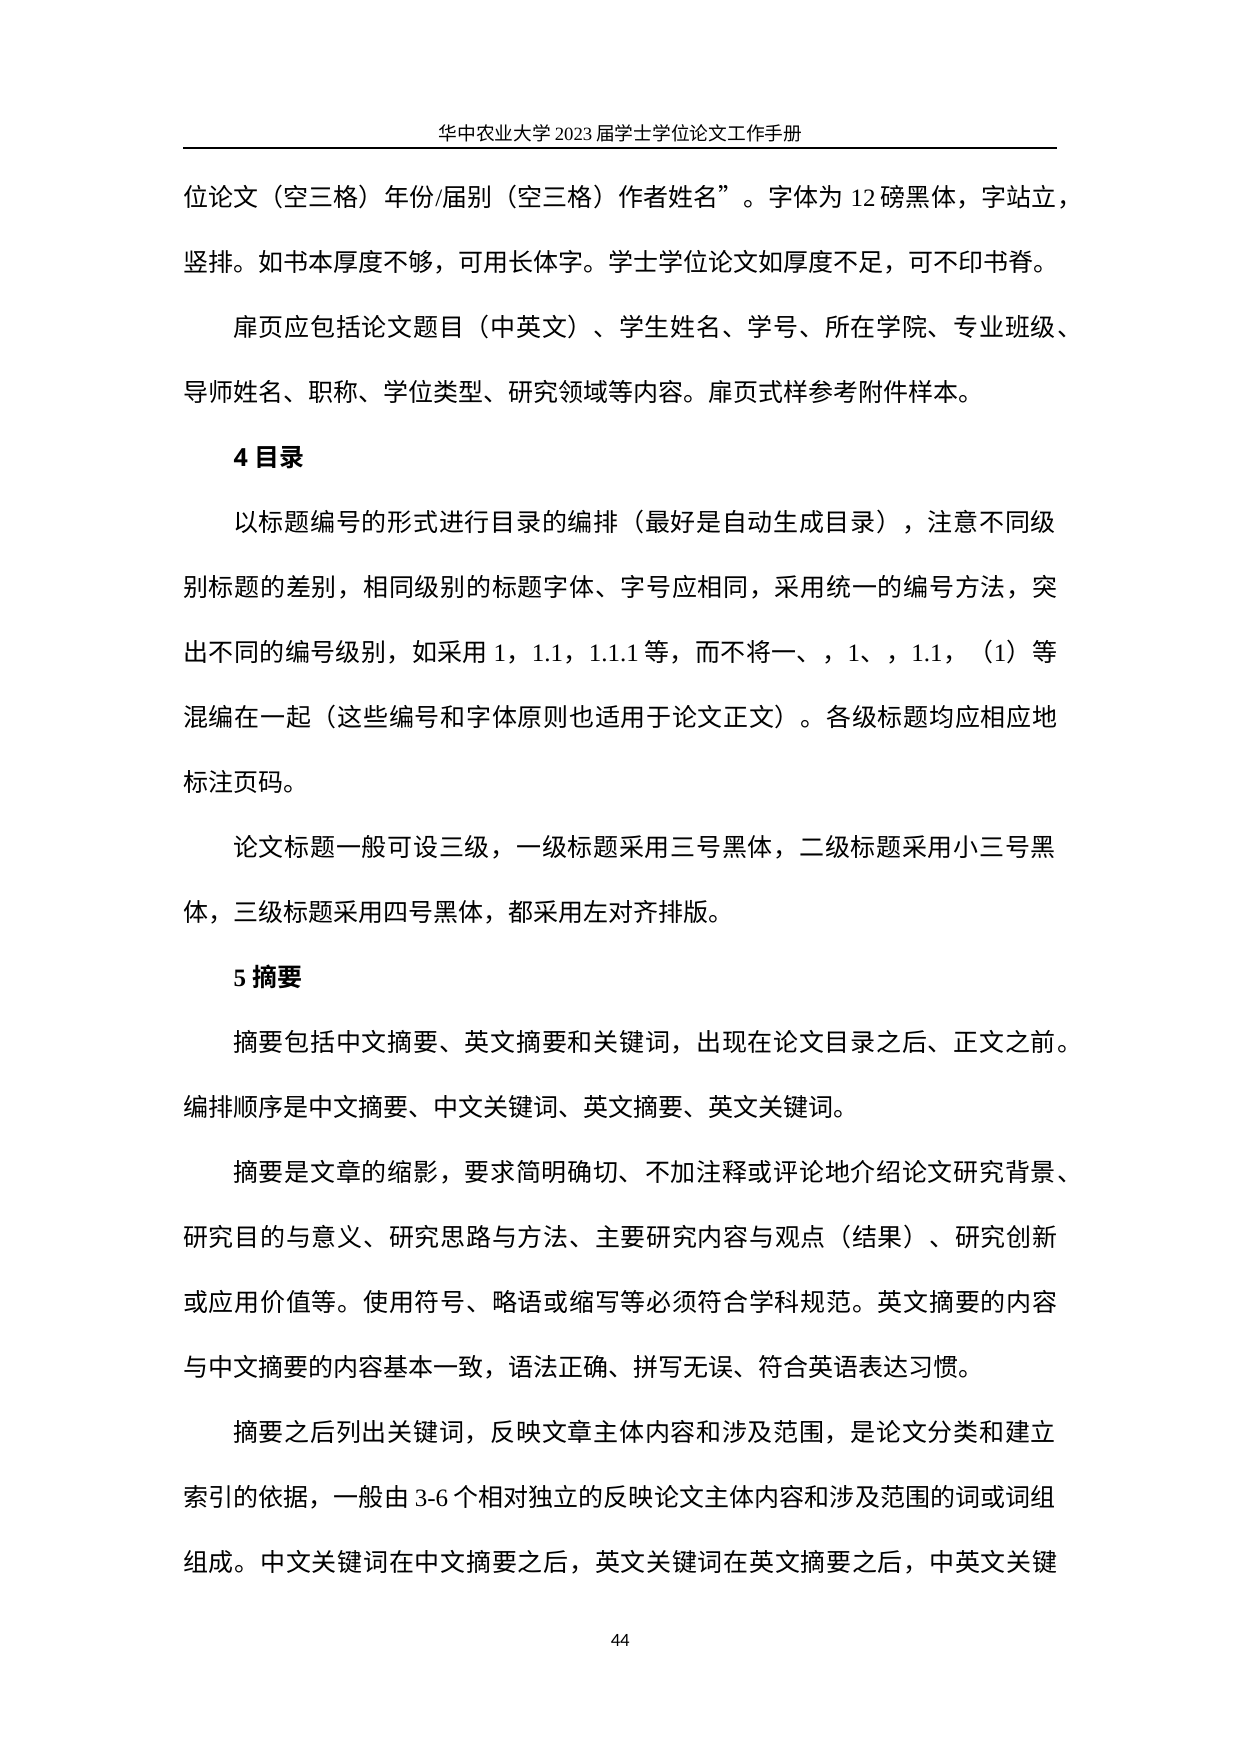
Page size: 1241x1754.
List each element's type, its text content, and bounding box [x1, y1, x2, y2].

text 4 目录 [183, 423, 1057, 488]
text 以标题编号的形式进行目录的编排（最好是自动生成目录），注意不同级别标题的差别，相同级别的标题字体、字号应相同，采用统一的编号方法，突出不同的编号级别，如采用1，1.1，1.1.1等，而不将一、，1、，1.1，（1）等混编在一起（这些编号和字体原则也适用于论文正文）。各级标题均应相应地标注页码。 [183, 488, 1057, 813]
text 论文标题一般可设三级，一级标题采用三号黑体，二级标题采用小三号黑体，三级标题采用四号黑体，都采用左对齐排版。 [183, 813, 1057, 943]
text 摘要包括中文摘要、英文摘要和关键词，出现在论文目录之后、正文之前。编排顺序是中文摘要、中文关键词、英文摘要、英文关键词。 [183, 1008, 1057, 1138]
text 摘要是文章的缩影，要求简明确切、不加注释或评论地介绍论文研究背景、研究目的与意义、研究思路与方法、主要研究内容与观点（结果）、研究创新或应用价值等。使用符号、略语或缩写等必须符合学科规范。英文摘要的内容与中文摘要的内容基本一致，语法正确、拼写无误、符合英语表达习惯。 [183, 1138, 1057, 1398]
text 扉页应包括论文题目（中英文）、学生姓名、学号、所在学院、专业班级、导师姓名、职称、学位类型、研究领域等内容。扉页式样参考附件样本。 [183, 293, 1057, 423]
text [183, 163, 1057, 293]
text 5 摘要 [183, 943, 1057, 1008]
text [183, 1398, 1057, 1593]
